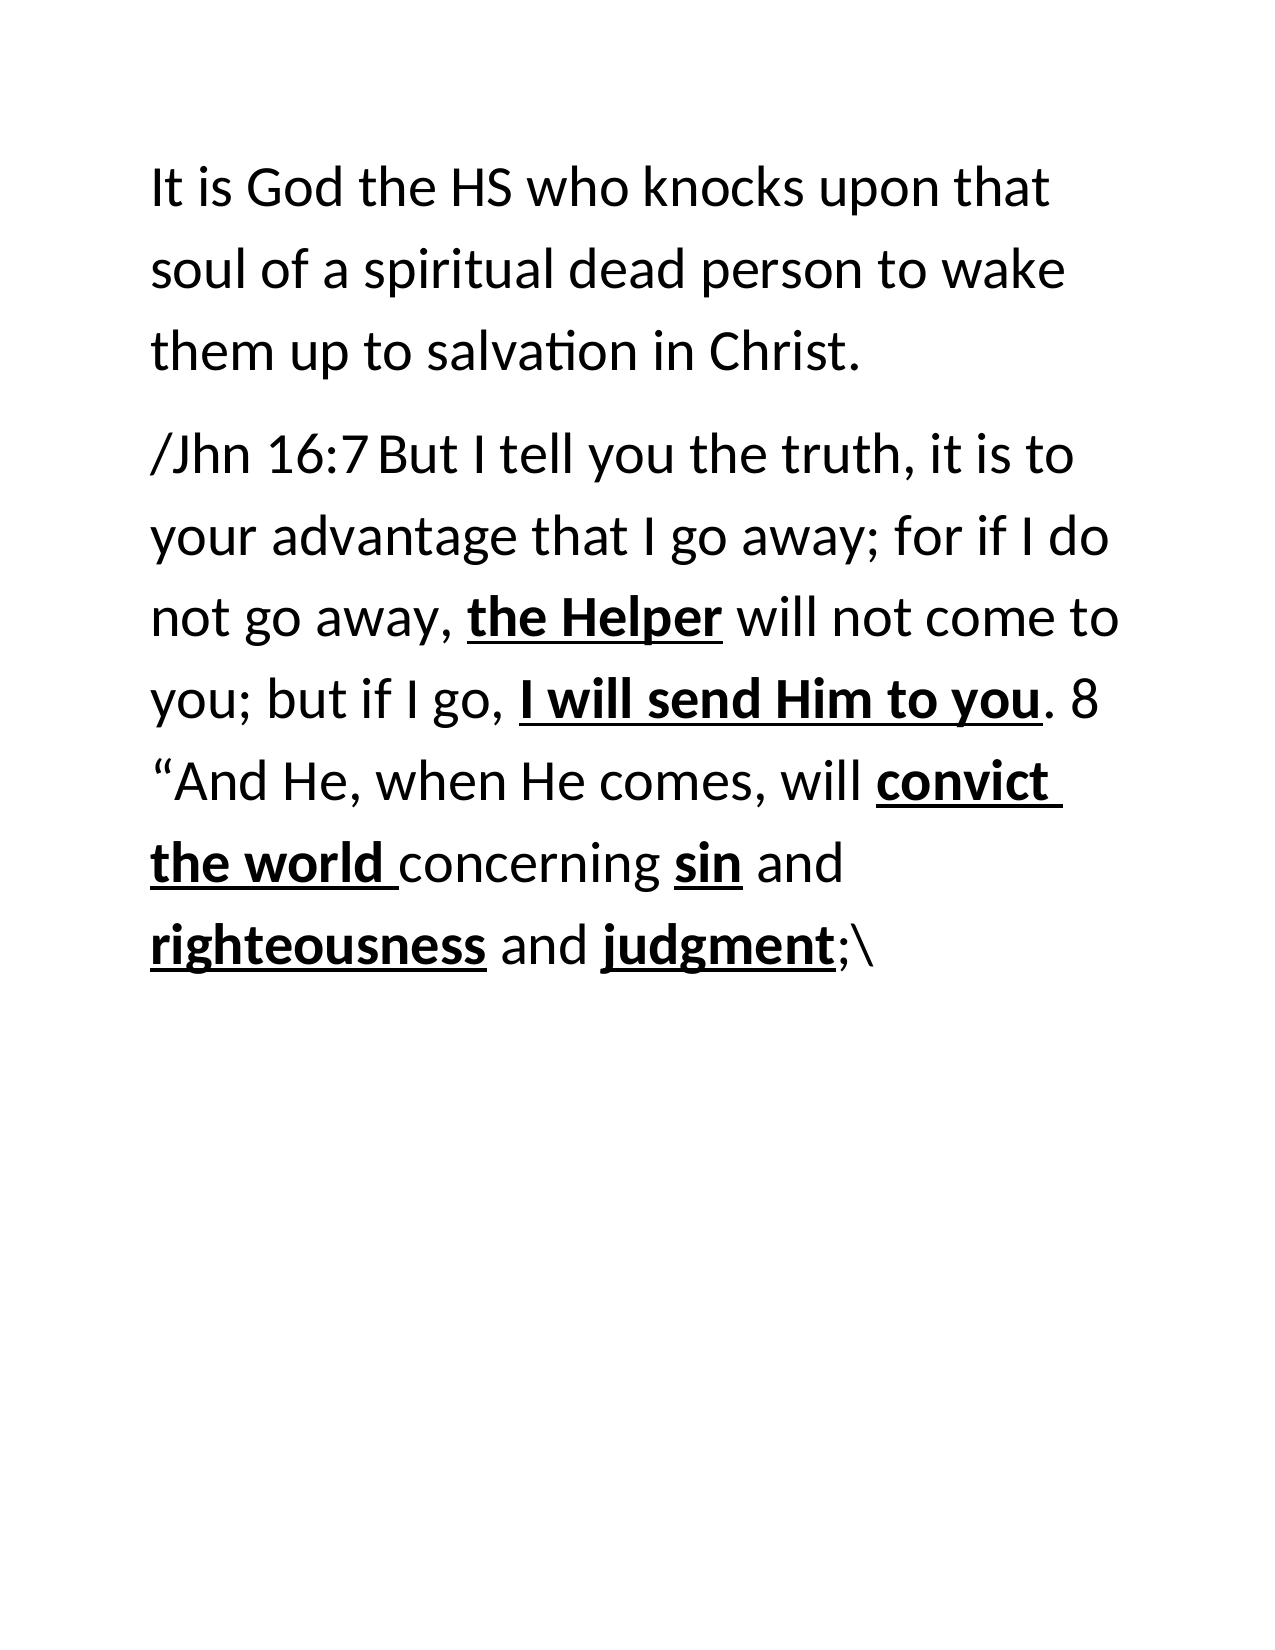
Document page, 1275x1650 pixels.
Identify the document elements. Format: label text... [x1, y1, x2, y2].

text It is God the HS who knocks upon that soul of a spiritual dead person to wake them up to salvation in Christ. [150, 150, 1125, 385]
text /Jhn 16:7 But I tell you the truth, it is to your advantage that I go away; for if I do not go away, the Helper will not come to you; but if I go, I will send Him to you. 8 “And He, when He comes, will convict the world concerning sin and righteousness and judgment;\ [150, 416, 1125, 979]
